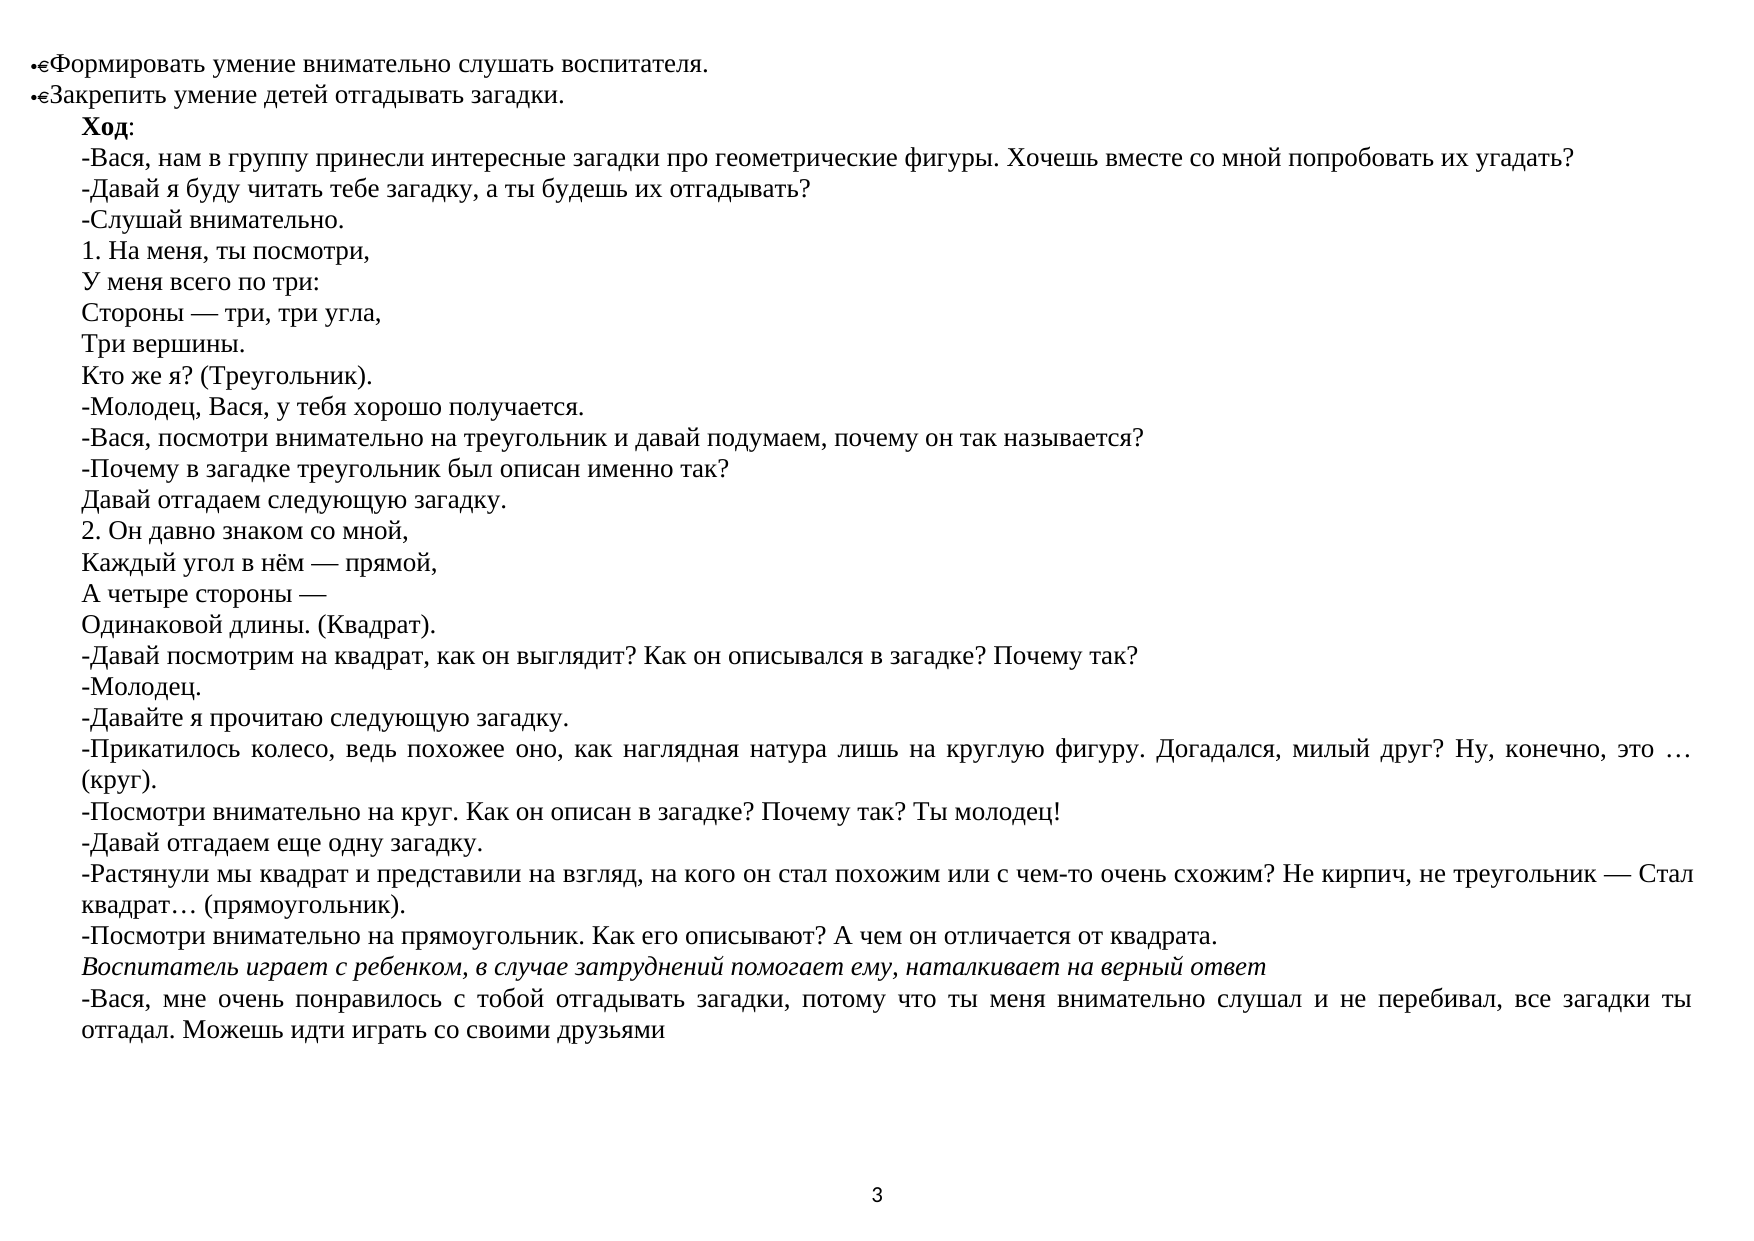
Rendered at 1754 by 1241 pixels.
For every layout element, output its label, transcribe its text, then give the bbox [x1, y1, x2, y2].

text Формировать умение внимательно слушать воспитателя. [31, 47, 1695, 78]
text -Вася, мне очень понравилось с тобой отгадывать загадки, потому что ты меня внимательно слушал и не перебивал, все загадки ты отгадал. Можешь идти играть со своими друзьями [81, 982, 1695, 1044]
text 1. На меня, ты посмотри, [81, 234, 1695, 265]
text Каждый угол в нём — прямой, [81, 546, 1695, 577]
text Закрепить умение детей отгадывать загадки. [31, 78, 1695, 109]
text -Посмотри внимательно на круг. Как он описан в загадке? Почему так? Ты молодец! [81, 795, 1695, 826]
text -Прикатилось колесо, ведь похожее оно, как наглядная натура лишь на круглую фигуру. Догадался, милый друг? Ну, конечно, это … (круг). [81, 732, 1695, 795]
text Давай отгадаем следующую загадку. [81, 483, 1695, 514]
text -Посмотри внимательно на прямоугольник. Как его описывают? А чем он отличается от квадрата. [81, 919, 1695, 951]
text Три вершины. [81, 328, 1695, 359]
text -Давайте я прочитаю следующую загадку. [81, 701, 1695, 732]
text Одинаковой длины. (Квадрат). [81, 608, 1695, 639]
text 2. Он давно знаком со мной, [81, 514, 1695, 546]
text -Молодец, Вася, у тебя хорошо получается. [81, 390, 1695, 421]
text -Давай я буду читать тебе загадку, а ты будешь их отгадывать? [81, 172, 1695, 203]
text Воспитатель играет с ребенком, в случае затруднений помогает ему, наталкивает на верный ответ [81, 951, 1695, 982]
text Стороны — три, три угла, [81, 296, 1695, 328]
text -Молодец. [81, 670, 1695, 701]
text -Почему в загадке треугольник был описан именно так? [81, 452, 1695, 483]
text У меня всего по три: [81, 265, 1695, 296]
text -Слушай внимательно. [81, 203, 1695, 234]
text -Давай отгадаем еще одну загадку. [81, 826, 1695, 857]
text Кто же я? (Треугольник). [81, 359, 1695, 390]
text -Давай посмотрим на квадрат, как он выглядит? Как он описывался в загадке? Почему так? [81, 639, 1695, 670]
text -Вася, посмотри внимательно на треугольник и давай подумаем, почему он так называется? [81, 421, 1695, 452]
text -Растянули мы квадрат и представили на взгляд, на кого он стал похожим или с чем-то очень схожим? Не кирпич, не треугольник — Стал квадрат… (прямоугольник). [81, 857, 1695, 919]
text Ход: [81, 109, 1695, 141]
text А четыре стороны — [81, 577, 1695, 608]
text -Вася, нам в группу принесли интересные загадки про геометрические фигуры. Хочешь вместе со мной попробовать их угадать? [81, 141, 1695, 172]
